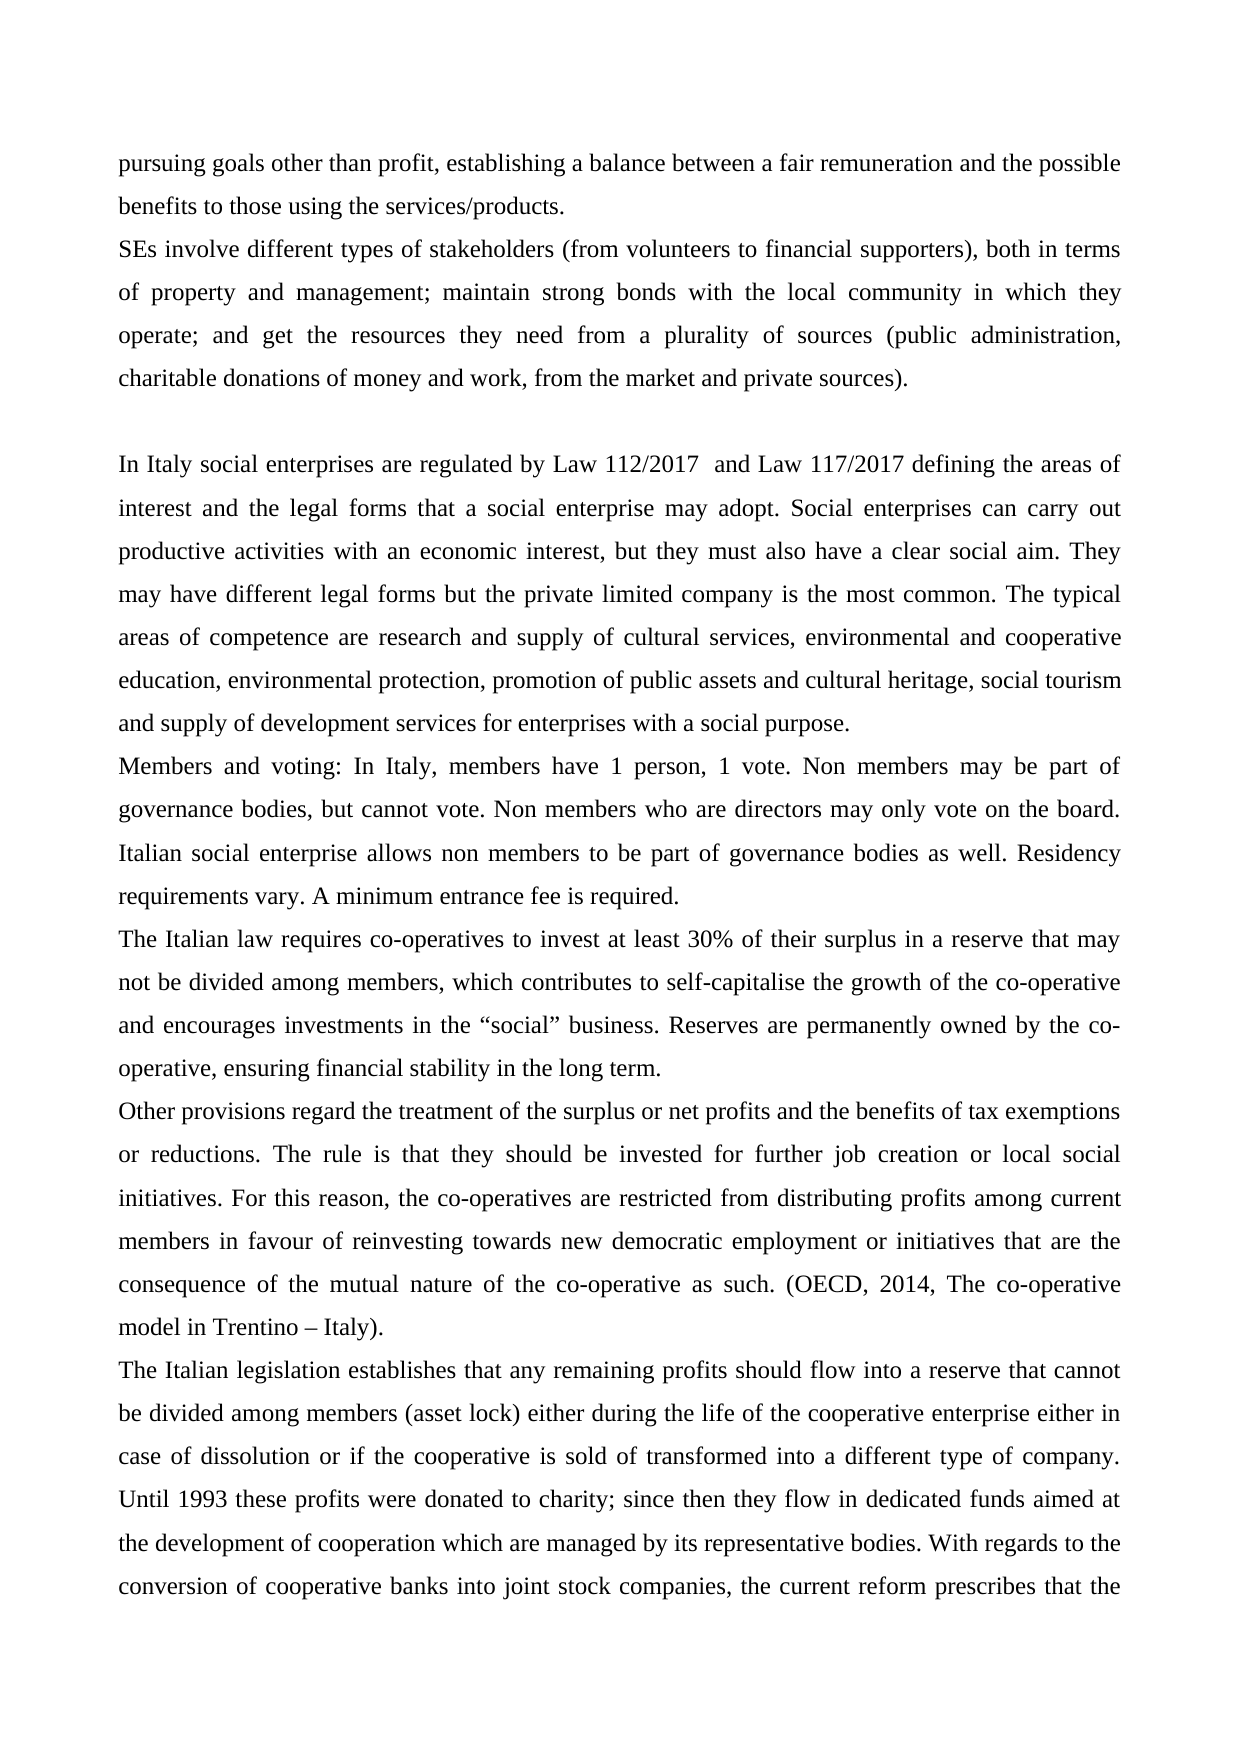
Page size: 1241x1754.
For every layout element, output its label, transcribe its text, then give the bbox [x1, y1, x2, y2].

text In Italy social enterprises are regulated by Law 112/2017 and Law 117/2017 defining the areas of interest and the legal forms that a social enterprise may adopt. Social enterprises can carry out productive activities with an economic interest, but they must also have a clear social aim. They may have different legal forms but the private limited company is the most common. The typical areas of competence are research and supply of cultural services, environmental and cooperative education, environmental protection, promotion of public assets and cultural heritage, social tourism and supply of development services for enterprises with a social purpose. [118, 449, 1122, 737]
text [118, 1355, 1122, 1599]
text Other provisions regard the treatment of the surplus or net profits and the benefits of tax exemptions or reductions. The rule is that they should be invested for further job creation or local social initiatives. For this reason, the co-operatives are restricted from distributing profits among current members in favour of reinvesting towards new democratic employment or initiatives that are the consequence of the mutual nature of the co-operative as such. (OECD, 2014, The co-operative model in Trentino – Italy). [118, 1096, 1122, 1341]
text Members and voting: In Italy, members have 1 person, 1 vote. Non members may be part of governance bodies, but cannot vote. Non members who are directors may only vote on the board. Italian social enterprise allows non members to be part of governance bodies as well. Residency requirements vary. A minimum entrance fee is required. [118, 751, 1122, 909]
text SEs involve different types of stakeholders (from volunteers to financial supporters), both in terms of property and management; maintain strong bonds with the local community in which they operate; and get the resources they need from a plurality of sources (public administration, charitable donations of money and work, from the market and private sources). [118, 234, 1122, 392]
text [118, 148, 1122, 219]
text The Italian law requires co-operatives to invest at least 30% of their surplus in a reserve that may not be divided among members, which contributes to self-capitalise the growth of the co-operative and encourages investments in the “social” business. Reserves are permanently owned by the co-operative, ensuring financial stability in the long term. [118, 924, 1122, 1082]
